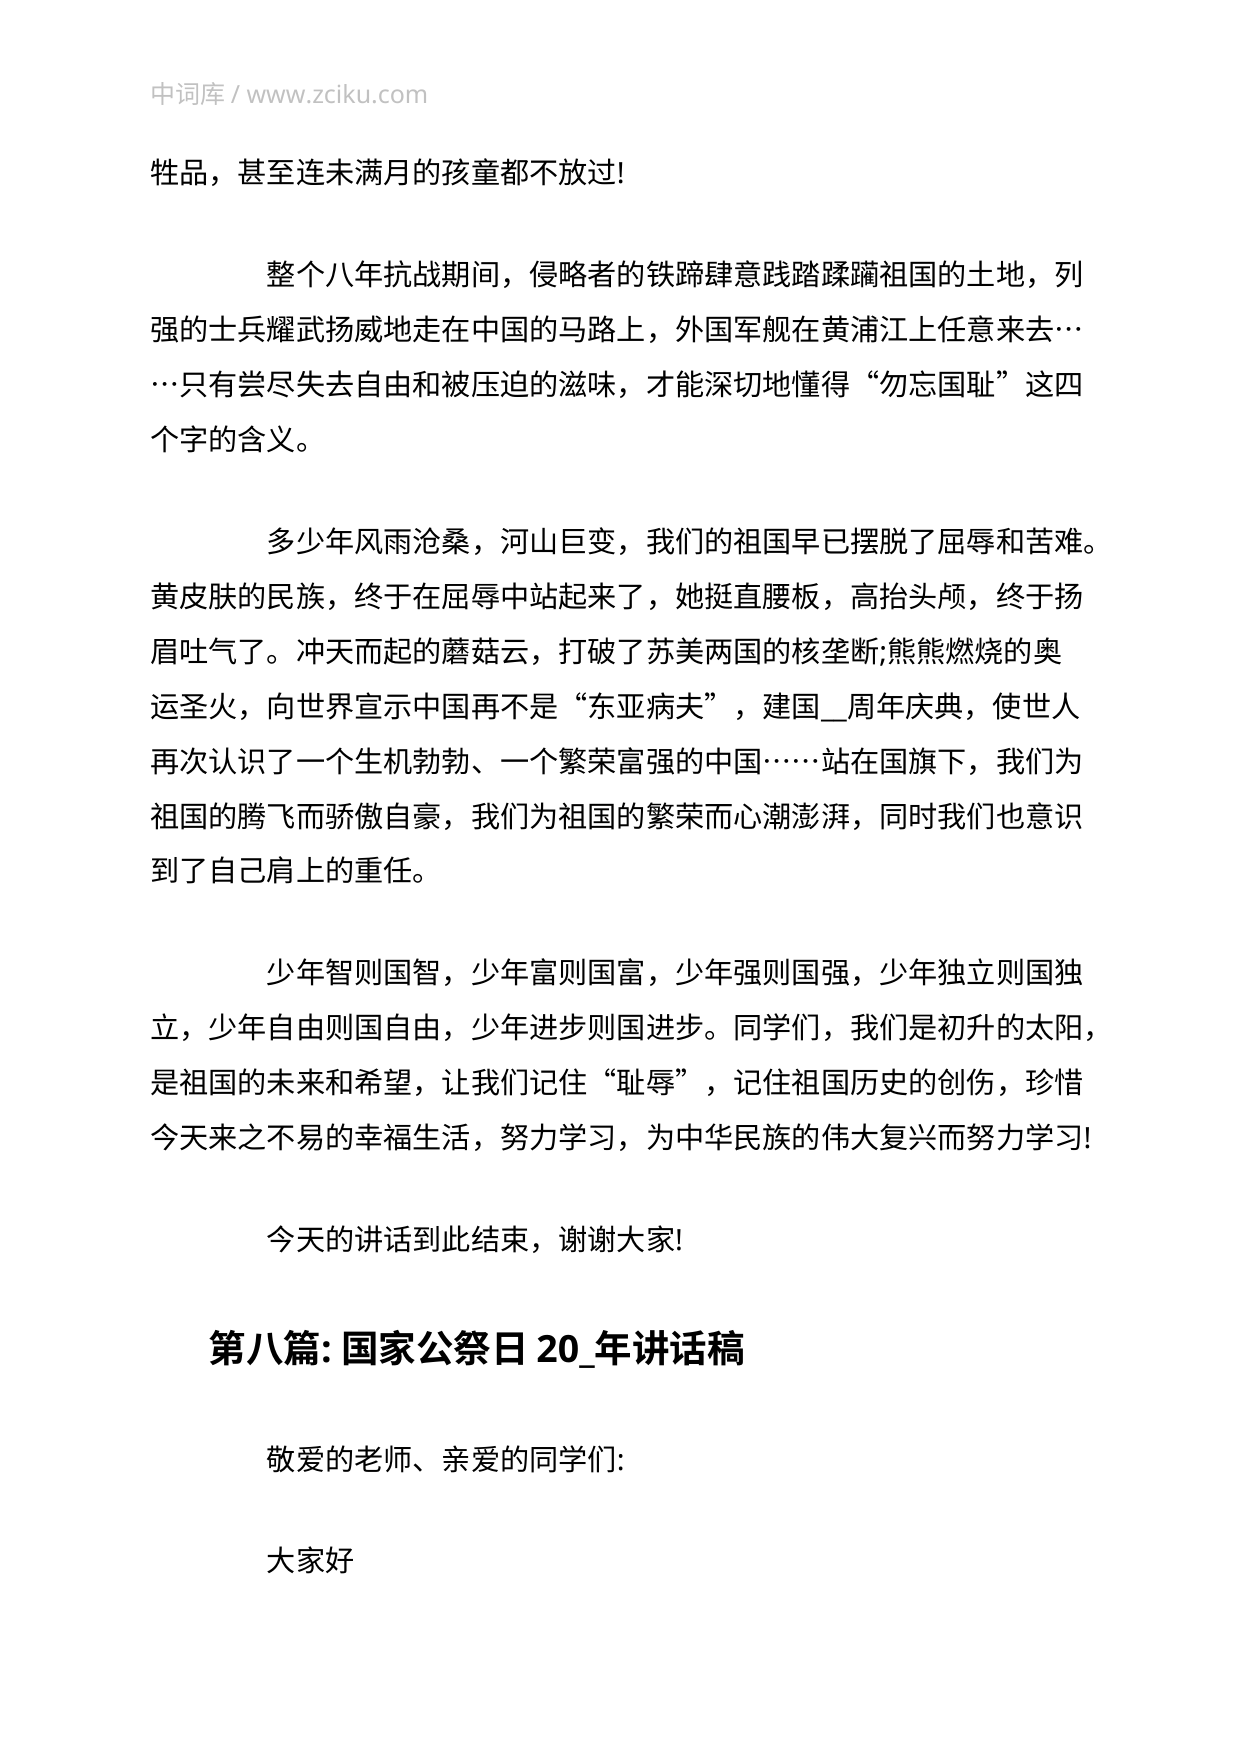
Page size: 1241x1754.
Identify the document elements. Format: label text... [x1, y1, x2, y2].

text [150, 150, 1090, 192]
text 少年智则国智，少年富则国富，少年强则国强，少年独立则国独立，少年自由则国自由，少年进步则国进步。同学们，我们是初升的太阳，是祖国的未来和希望，让我们记住“耻辱”，记住祖国历史的创伤，珍惜今天来之不易的幸福生活，努力学习，为中华民族的伟大复兴而努力学习! [150, 950, 1090, 1157]
text 整个八年抗战期间，侵略者的铁蹄肆意践踏蹂躏祖国的土地，列强的士兵耀武扬威地走在中国的马路上，外国军舰在黄浦江上任意来去……只有尝尽失去自由和被压迫的滋味，才能深切地懂得“勿忘国耻”这四个字的含义。 [150, 252, 1090, 459]
text 大家好 [150, 1538, 1090, 1580]
text 今天的讲话到此结束，谢谢大家! [150, 1216, 1090, 1259]
text 第八篇: 国家公祭日20_年讲话稿 [150, 1318, 1090, 1373]
text 多少年风雨沧桑，河山巨变，我们的祖国早已摆脱了屈辱和苦难。黄皮肤的民族，终于在屈辱中站起来了，她挺直腰板，高抬头颅，终于扬眉吐气了。冲天而起的蘑菇云，打破了苏美两国的核垄断;熊熊燃烧的奥运圣火，向世界宣示中国再不是“东亚病夫”，建国__周年庆典，使世人再次认识了一个生机勃勃、一个繁荣富强的中国……站在国旗下，我们为祖国的腾飞而骄傲自豪，我们为祖国的繁荣而心潮澎湃，同时我们也意识到了自己肩上的重任。 [150, 518, 1090, 890]
text 敬爱的老师、亲爱的同学们: [150, 1436, 1090, 1478]
